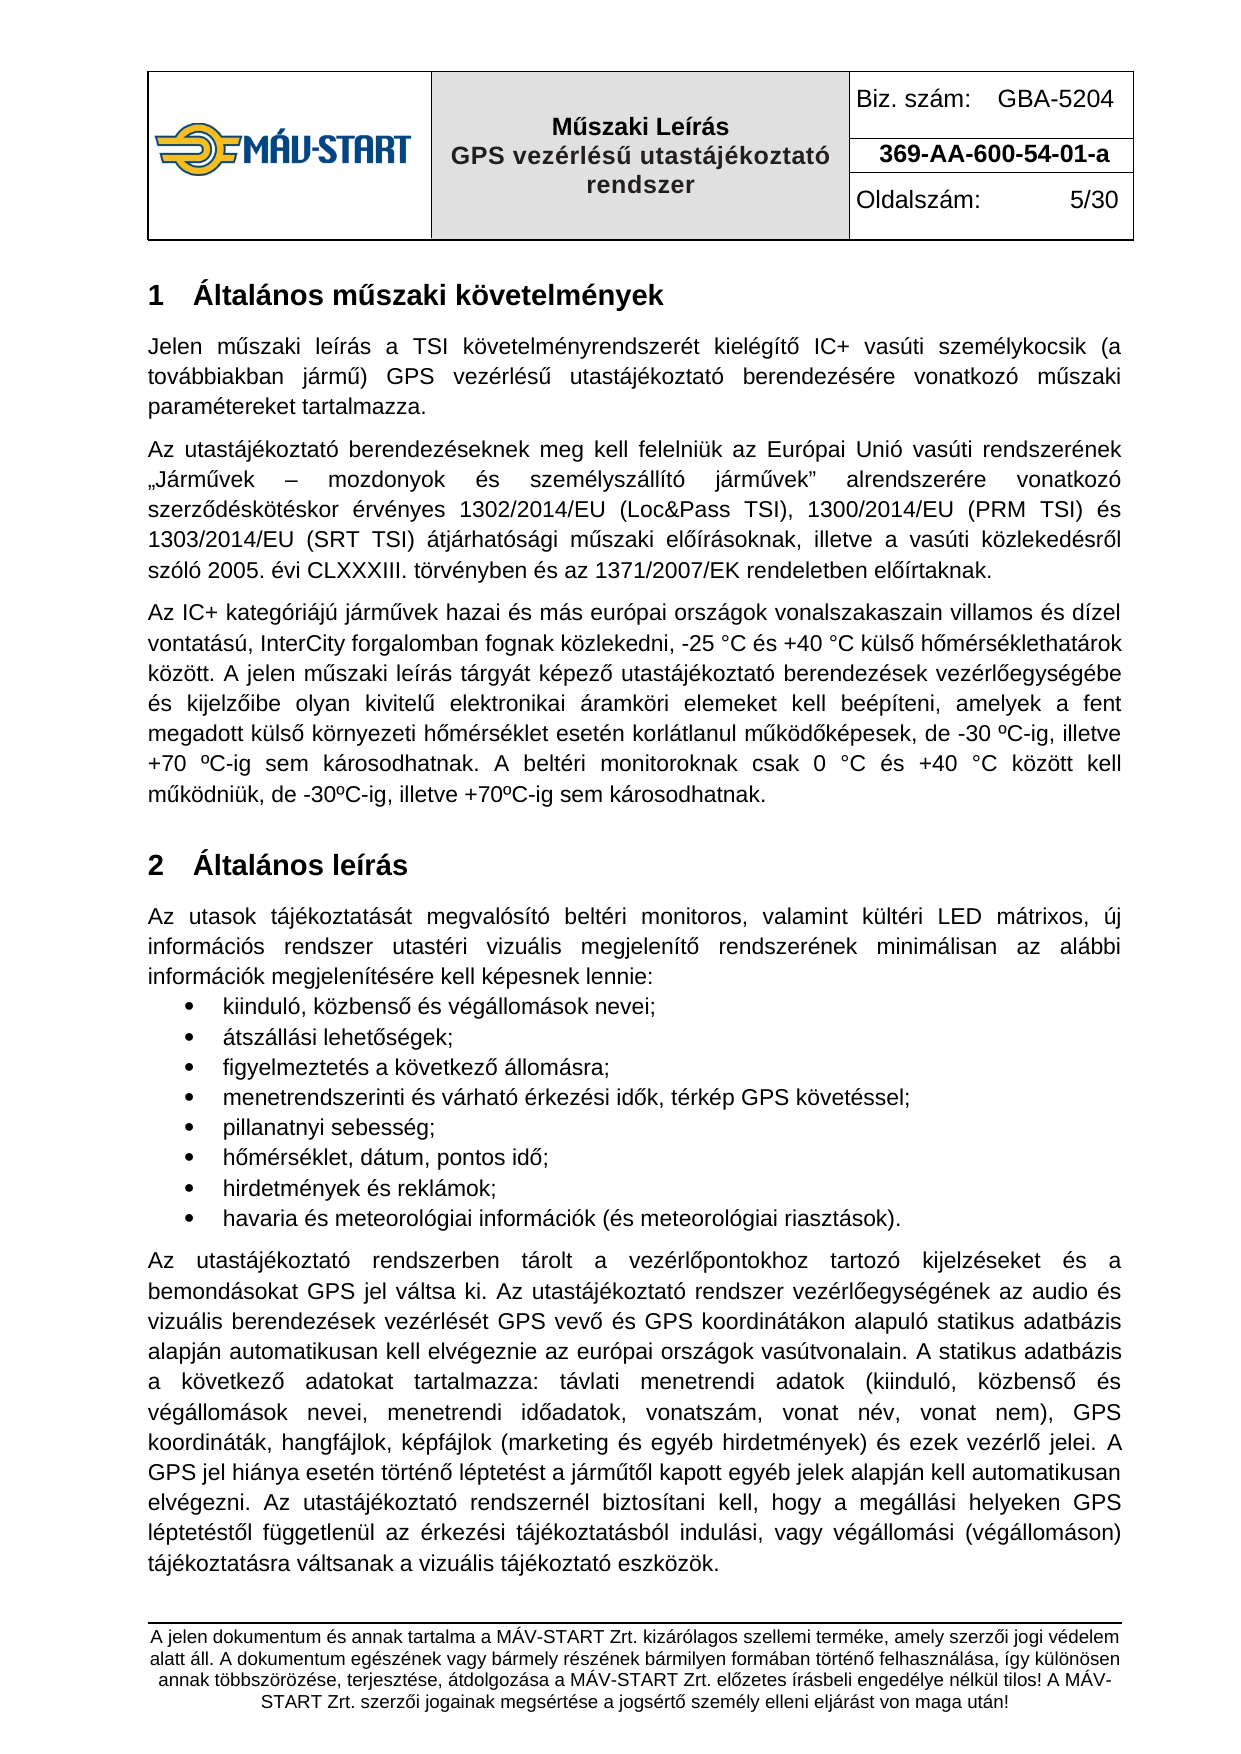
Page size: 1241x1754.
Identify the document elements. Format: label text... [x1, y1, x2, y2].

text Az utasok tájékoztatását megvalósító beltéri monitoros, valamint kültéri LED mátrixos, új információs rendszer utastéri vizuális megjelenítő rendszerének minimálisan az alábbi információk megjelenítésére kell képesnek lennie: [148, 903, 1122, 989]
subtitle Általános műszaki követelmények [148, 278, 1122, 312]
picture [154, 123, 412, 176]
list átszállási lehetőségek; [185, 1023, 1122, 1050]
list pillanatnyi sebesség; [185, 1114, 1122, 1141]
text Az utastájékoztató rendszerben tárolt a vezérlőpontokhoz tartozó kijelzéseket és a bemondásokat GPS jel váltsa ki. Az utastájékoztató rendszer vezérlőegységének az audio és vizuális berendezések vezérlését GPS vevő és GPS koordinátákon alapuló statikus adatbázis alapján automatikusan kell elvégeznie az európai országok vasútvonalain. A statikus adatbázis a következő adatokat tartalmazza: távlati menetrendi adatok (kiinduló, közbenső és végállomások nevei, menetrendi időadatok, vonatszám, vonat név, vonat nem), GPS koordináták, hangfájlok, képfájlok (marketing és egyéb hirdetmények) és ezek vezérlő jelei. A GPS jel hiánya esetén történő léptetést a járműtől kapott egyéb jelek alapján kell automatikusan elvégezni. Az utastájékoztató rendszernél biztosítani kell, hogy a megállási helyeken GPS léptetéstől függetlenül az érkezési tájékoztatásból indulási, vagy végállomási (végállomáson) tájékoztatásra váltsanak a vizuális tájékoztató eszközök. [148, 1247, 1122, 1576]
list Az IC+ kategóriájú járművek hazai és más európai országok vonalszakaszain villamos és dízel vontatású, InterCity forgalomban fognak közlekedni, -25 °C és +40 °C külső hőmérséklethatárok között. A jelen műszaki leírás tárgyát képező utastájékoztató berendezések vezérlőegységébe és kijelzőibe olyan kivitelű elektronikai áramköri elemeket kell beépíteni, amelyek a fent megadott külső környezeti hőmérséklet esetén korlátlanul működőképesek, de -30 ºC-ig, illetve +70 ºC-ig sem károsodhatnak. A beltéri monitoroknak csak 0 °C és +40 °C között kell működniük, de -30ºC-ig, illetve +70ºC-ig sem károsodhatnak. [148, 599, 1122, 807]
list kiinduló, közbenső és végállomások nevei; [185, 993, 1122, 1020]
text Jelen műszaki leírás a TSI követelményrendszerét kielégítő IC+ vasúti személykocsik (a továbbiakban jármű) GPS vezérlésű utastájékoztató berendezésére vonatkozó műszaki paramétereket tartalmazza. [148, 333, 1122, 419]
list hirdetmények és reklámok; [185, 1174, 1122, 1201]
subtitle Általános leírás [148, 848, 1122, 882]
list havaria és meteorológiai információk (és meteorológiai riasztások). [185, 1205, 1122, 1231]
list hőmérséklet, dátum, pontos idő; [185, 1144, 1122, 1171]
list menetrendszerinti és várható érkezési idők, térkép GPS követéssel; [185, 1084, 1122, 1110]
list figyelmeztetés a következő állomásra; [185, 1054, 1122, 1080]
list Az utastájékoztató berendezéseknek meg kell felelniük az Európai Unió vasúti rendszerének „Járművek – mozdonyok és személyszállító járművek” alrendszerére vonatkozó szerződéskötéskor érvényes 1302/2014/EU (Loc&Pass TSI), 1300/2014/EU (PRM TSI) és 1303/2014/EU (SRT TSI) átjárhatósági műszaki előírásoknak, illetve a vasúti közlekedésről szóló 2005. évi CLXXXIII. törvényben és az 1371/2007/EK rendeletben előírtaknak. [148, 436, 1122, 583]
